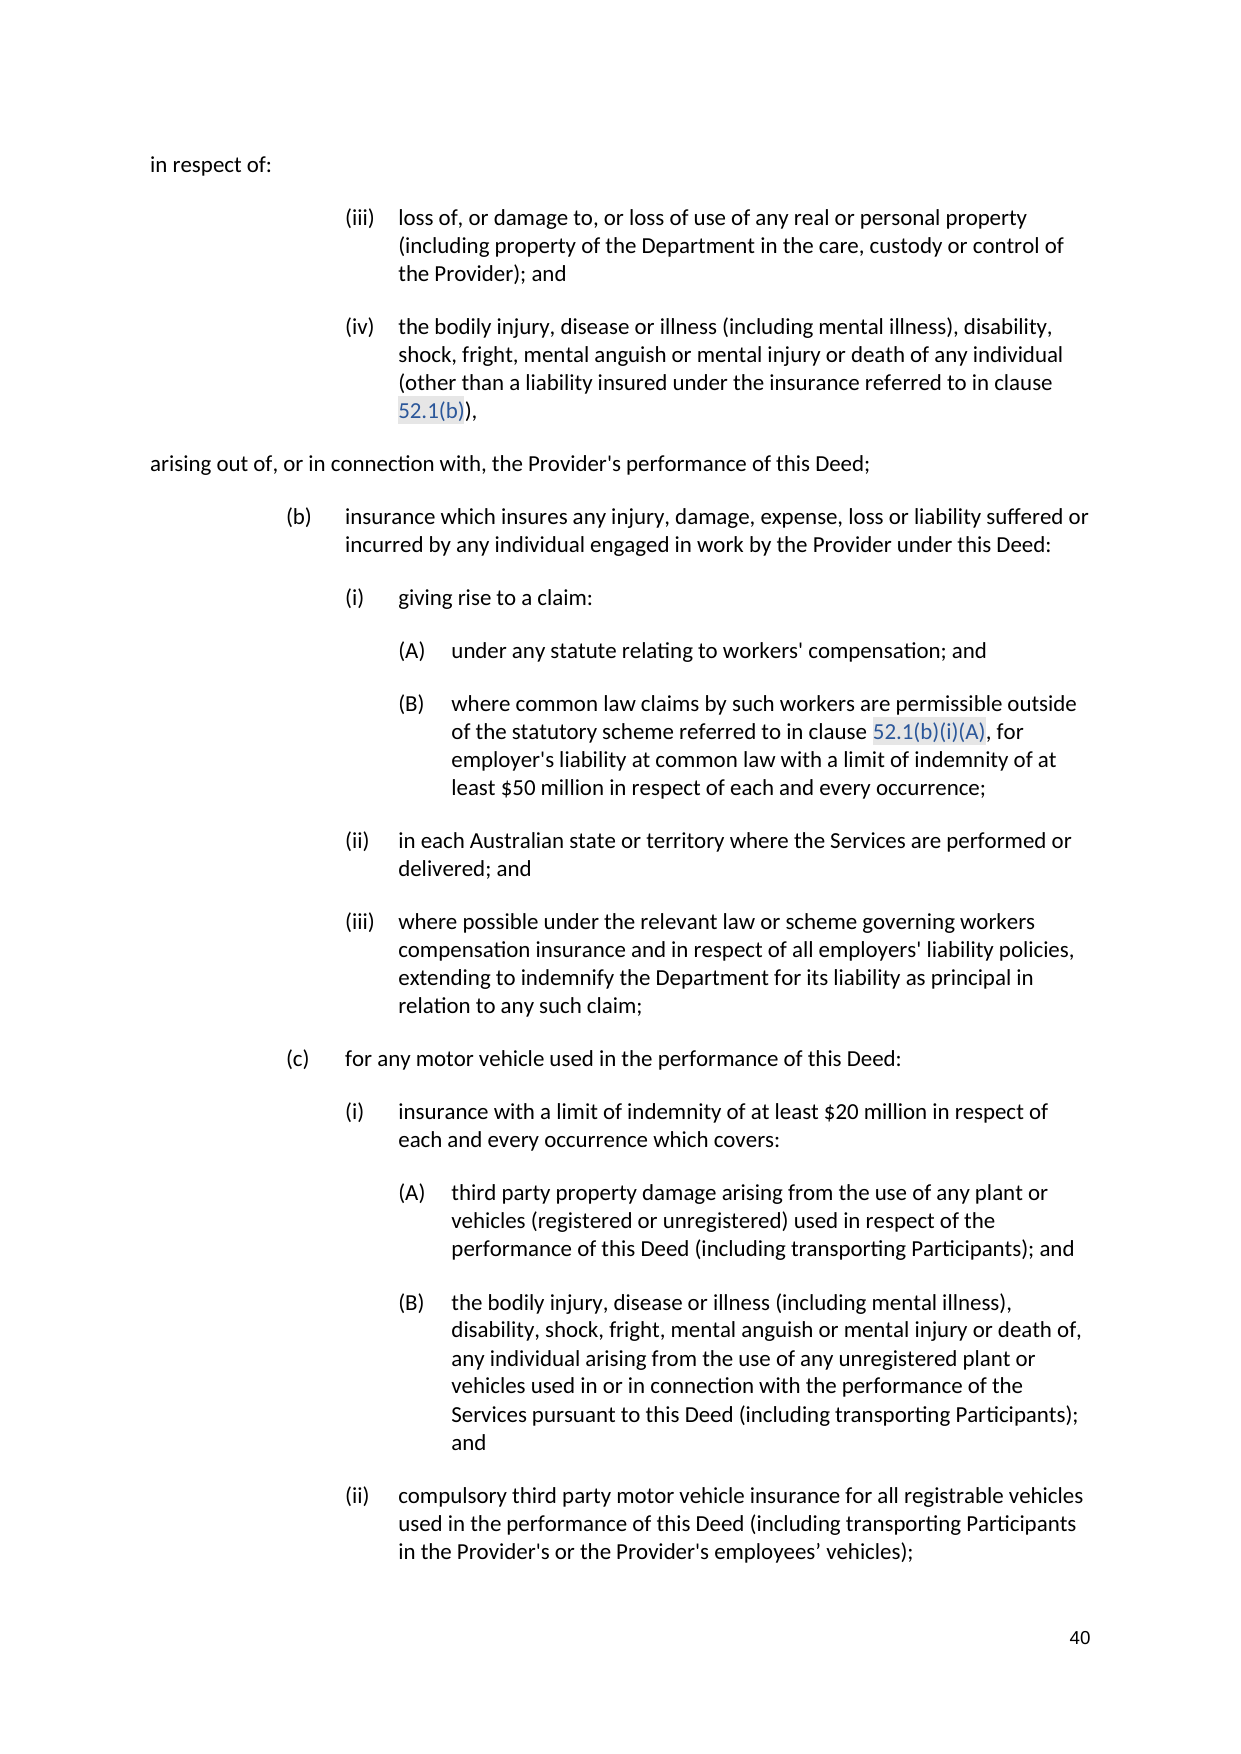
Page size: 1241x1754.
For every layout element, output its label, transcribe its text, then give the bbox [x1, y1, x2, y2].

text compulsory third party motor vehicle insurance for all registrable vehicles used in the performance of this Deed (including transporting Participants in the Provider's or the Provider's employees’ vehicles); [345, 1481, 1090, 1565]
text in respect of: [150, 150, 1090, 178]
text insurance with a limit of indemnity of at least $20 million in respect of each and every occurrence which covers: [345, 1097, 1090, 1153]
text insurance which insures any injury, damage, expense, loss or liability suffered or incurred by any individual engaged in work by the Provider under this Deed: [286, 502, 1090, 558]
text for any motor vehicle used in the performance of this Deed: [286, 1044, 1090, 1072]
text where common law claims by such workers are permissible outside of the statutory scheme referred to in clause 52.1(b)(i)(A), for employer's liability at common law with a limit of indemnity of at least $50 million in respect of each and every occurrence; [398, 689, 1090, 801]
text under any statute relating to workers' compensation; and [398, 636, 1090, 664]
text the bodily injury, disease or illness (including mental illness), disability, shock, fright, mental anguish or mental injury or death of any individual (other than a liability insured under the insurance referred to in clause 52.1(b)), [345, 312, 1090, 424]
text giving rise to a claim: [345, 583, 1090, 611]
text where possible under the relevant law or scheme governing workers compensation insurance and in respect of all employers' liability policies, extending to indemnify the Department for its liability as principal in relation to any such claim; [345, 907, 1090, 1019]
text in each Australian state or territory where the Services are performed or delivered; and [345, 826, 1090, 882]
text loss of, or damage to, or loss of use of any real or personal property (including property of the Department in the care, custody or control of the Provider); and [345, 203, 1090, 287]
text the bodily injury, disease or illness (including mental illness), disability, shock, fright, mental anguish or mental injury or death of, any individual arising from the use of any unregistered plant or vehicles used in or in connection with the performance of the Services pursuant to this Deed (including transporting Participants); and [398, 1288, 1090, 1456]
text arising out of, or in connection with, the Provider's performance of this Deed; [150, 449, 1090, 477]
text third party property damage arising from the use of any plant or vehicles (registered or unregistered) used in respect of the performance of this Deed (including transporting Participants); and [398, 1178, 1090, 1263]
